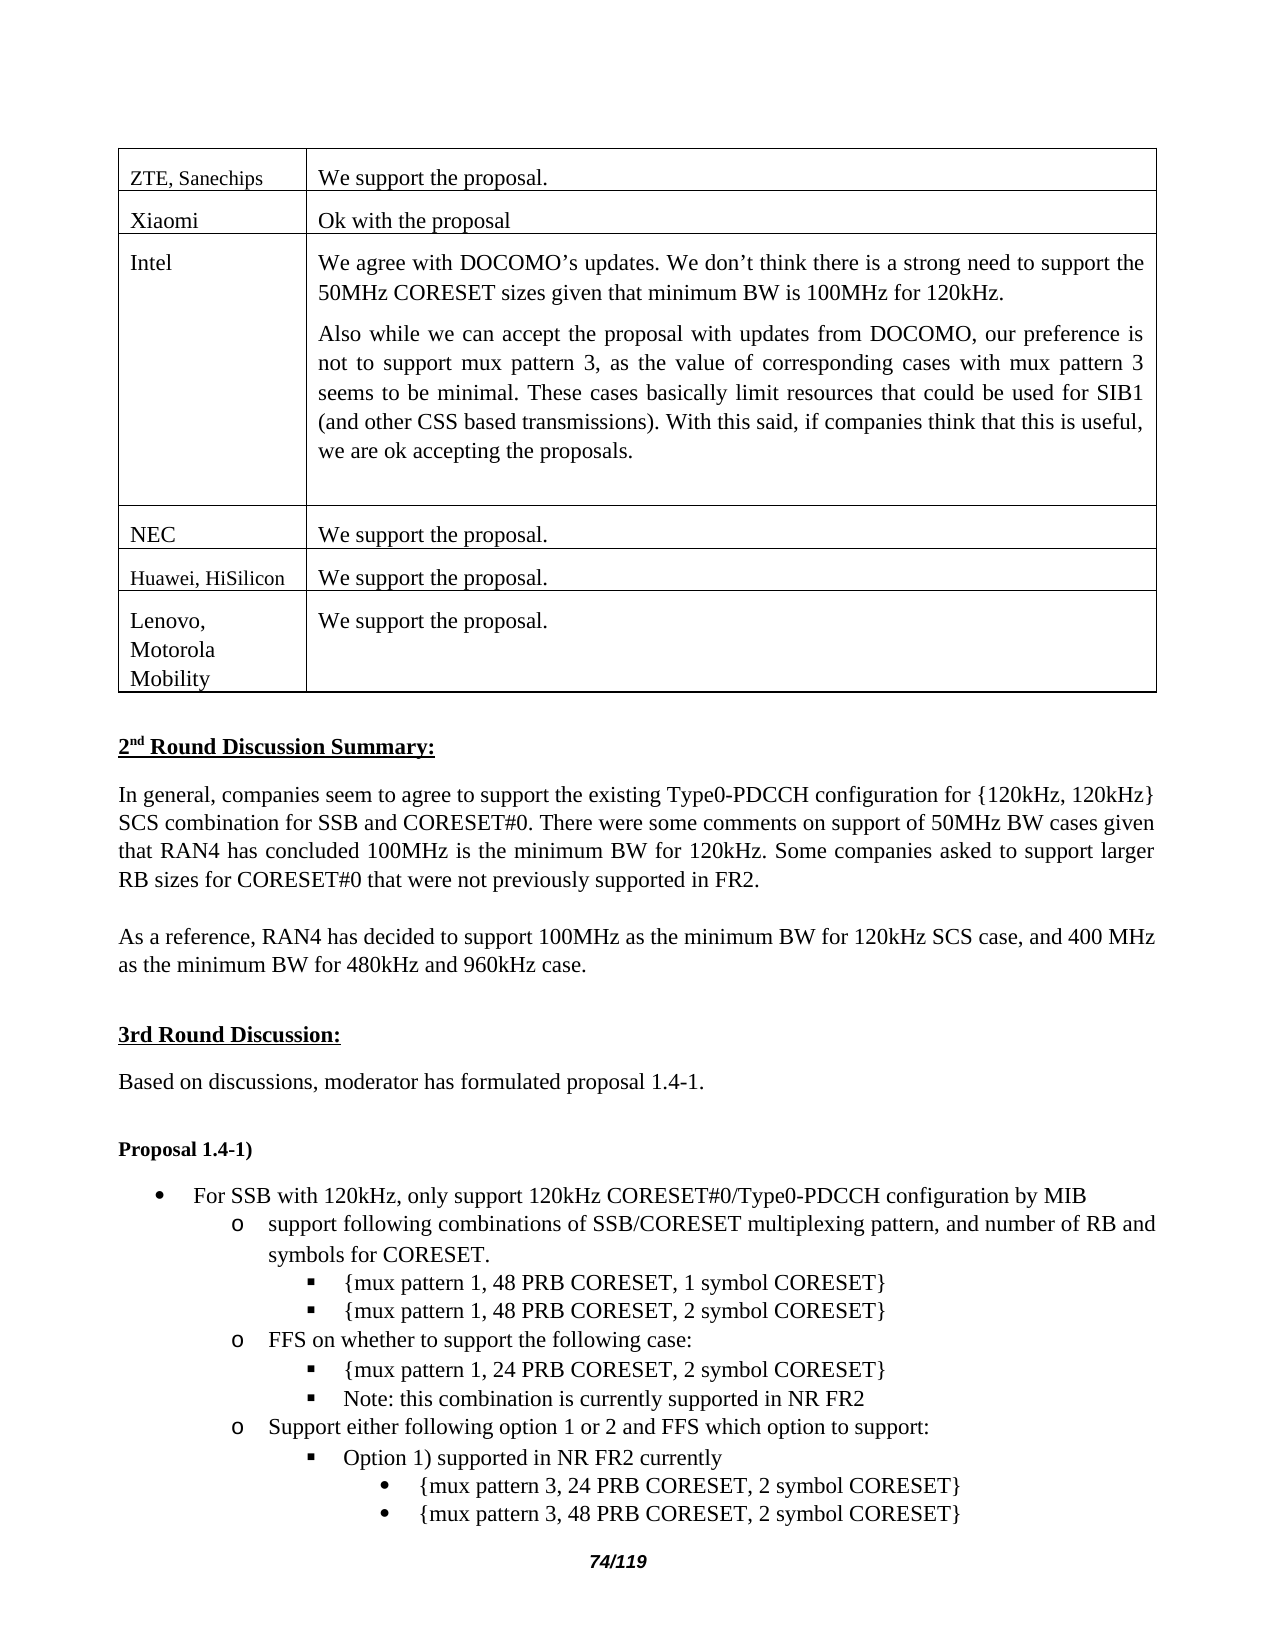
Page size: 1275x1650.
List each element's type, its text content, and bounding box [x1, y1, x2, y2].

text In general, companies seem to agree to support the existing Type0-PDCCH configuration for {120kHz, 120kHz} SCS combination for SSB and CORESET#0. There were some comments on support of 50MHz BW cases given that RAN4 has concluded 100MHz is the minimum BW for 120kHz. Some companies asked to support larger RB sizes for CORESET#0 that were not previously supported in FR2. [118, 781, 1157, 892]
text As a reference, RAN4 has decided to support 100MHz as the minimum BW for 120kHz SCS case, and 400 MHz as the minimum BW for 480kHz and 960kHz case. [118, 923, 1157, 978]
table_cell Huawei, HiSilicon [119, 549, 306, 590]
table_cell We support the proposal. [307, 549, 1156, 590]
list {mux pattern 1, 24 PRB CORESET, 2 symbol CORESET} [306, 1356, 1157, 1383]
list FFS on whether to support the following case: [231, 1326, 1157, 1354]
subtitle Proposal 1.4-1) [118, 1137, 1157, 1161]
list {mux pattern 1, 48 PRB CORESET, 2 symbol CORESET} [306, 1297, 1157, 1324]
list {mux pattern 1, 48 PRB CORESET, 1 symbol CORESET} [306, 1269, 1157, 1295]
table_cell ZTE, Sanechips [119, 149, 306, 190]
list Option 1) supported in NR FR2 currently [306, 1444, 1157, 1470]
table_cell We agree with DOCOMO’s updates. We don’t think there is a strong need to support the 50MHz CORESET sizes given that minimum BW is 100MHz for 120kHz. Also while we can accept the proposal with updates from DOCOMO, our preference is not to support mux pattern 3, as the value of corresponding cases with mux pattern 3 seems to be minimal. These cases basically limit resources that could be used for SIB1 (and other CSS based transmissions). With this said, if companies think that this is useful, we are ok accepting the proposals. [307, 234, 1156, 505]
table_cell Lenovo, Motorola Mobility [119, 591, 306, 691]
text Based on discussions, moderator has formulated proposal 1.4-1. [118, 1068, 1157, 1094]
list For SSB with 120kHz, only support 120kHz CORESET#0/Type0-PDCCH configuration by MIB [156, 1182, 1157, 1208]
table_cell Xiaomi [119, 191, 306, 233]
table_cell We support the proposal. [307, 506, 1156, 548]
table_cell We support the proposal. [307, 149, 1156, 190]
list Note: this combination is currently supported in NR FR2 [306, 1385, 1157, 1411]
subtitle 2nd Round Discussion Summary: [118, 733, 1157, 760]
list {mux pattern 3, 48 PRB CORESET, 2 symbol CORESET} [381, 1501, 1157, 1527]
list {mux pattern 3, 24 PRB CORESET, 2 symbol CORESET} [381, 1472, 1157, 1498]
table_cell We support the proposal. [307, 591, 1156, 691]
table_cell Ok with the proposal [307, 191, 1156, 233]
list support following combinations of SSB/CORESET multiplexing pattern, and number of RB and symbols for CORESET. [231, 1210, 1157, 1267]
list Support either following option 1 or 2 and FFS which option to support: [231, 1413, 1157, 1441]
table_cell Intel [119, 234, 306, 505]
subtitle 3rd Round Discussion: [118, 1021, 1157, 1047]
table_cell NEC [119, 506, 306, 548]
